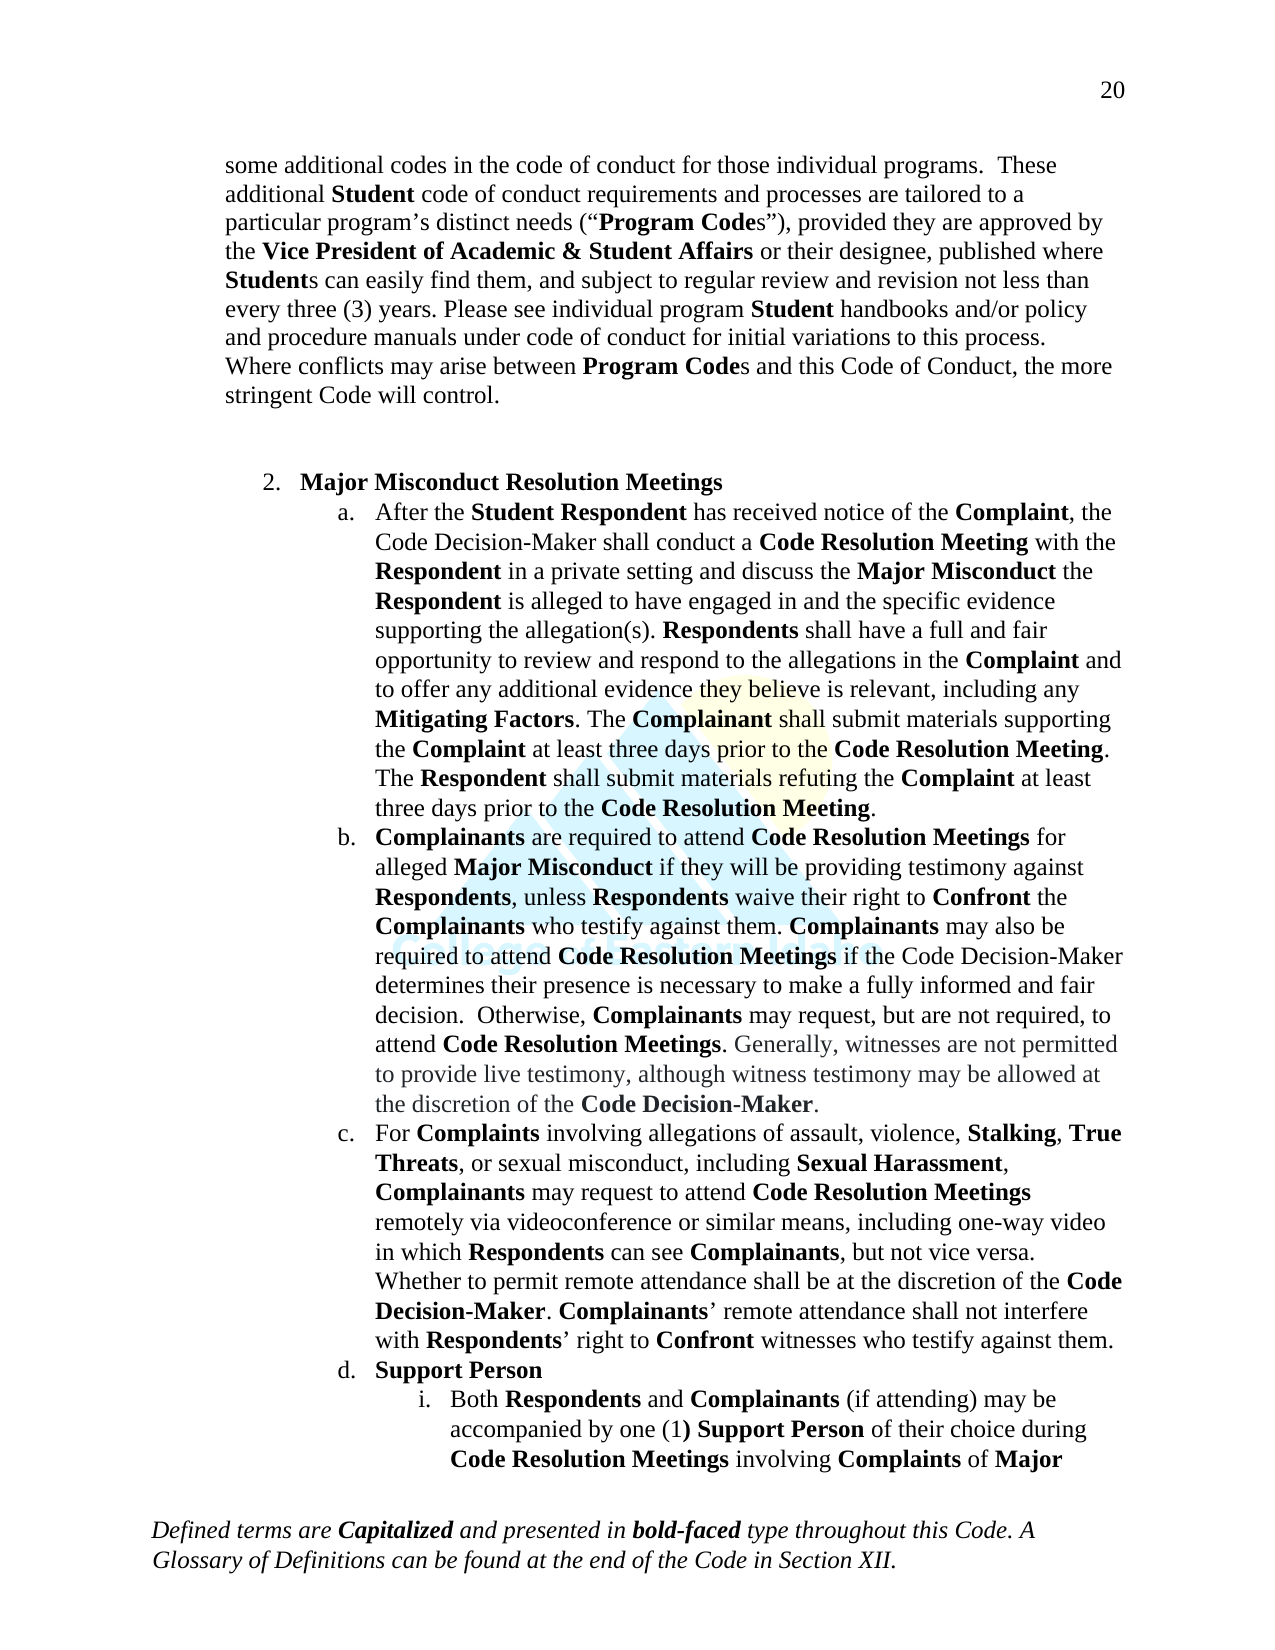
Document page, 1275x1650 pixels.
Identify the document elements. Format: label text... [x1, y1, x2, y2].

list For Complaints involving allegations of assault, violence, Stalking, True Threats, or sexual misconduct, including Sexual Harassment, Complainants may request to attend Code Resolution Meetings remotely via videoconference or similar means, including one-way video in which Respondents can see Complainants, but not vice versa. Whether to permit remote attendance shall be at the discretion of the Code Decision-Maker. Complainants’ remote attendance shall not interfere with Respondents’ right to Confront witnesses who testify against them. [337, 1118, 1125, 1354]
list Support Person [337, 1355, 1125, 1384]
list Major Misconduct Resolution Meetings [262, 467, 1125, 496]
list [187, 150, 1125, 409]
list After the Student Respondent has received notice of the Complaint, the Code Decision-Maker shall conduct a Code Resolution Meeting with the Respondent in a private setting and discuss the Major Misconduct the Respondent is alleged to have engaged in and the specific evidence supporting the allegation(s). Respondents shall have a full and fair opportunity to review and respond to the allegations in the Complaint and to offer any additional evidence they believe is relevant, including any Mitigating Factors. The Complainant shall submit materials supporting the Complaint at least three days prior to the Code Resolution Meeting. The Respondent shall submit materials refuting the Complaint at least three days prior to the Code Resolution Meeting. [337, 497, 1125, 822]
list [431, 1384, 1125, 1472]
list Complainants are required to attend Code Resolution Meetings for alleged Major Misconduct if they will be providing testimony against Respondents, unless Respondents waive their right to Confront the Complainants who testify against them. Complainants may also be required to attend Code Resolution Meetings if the Code Decision-Maker determines their presence is necessary to make a fully informed and fair decision. Otherwise, Complainants may request, but are not required, to attend Code Resolution Meetings. Generally, witnesses are not permitted to provide live testimony, although witness testimony may be allowed at the discretion of the Code Decision-Maker. [337, 822, 1125, 1117]
